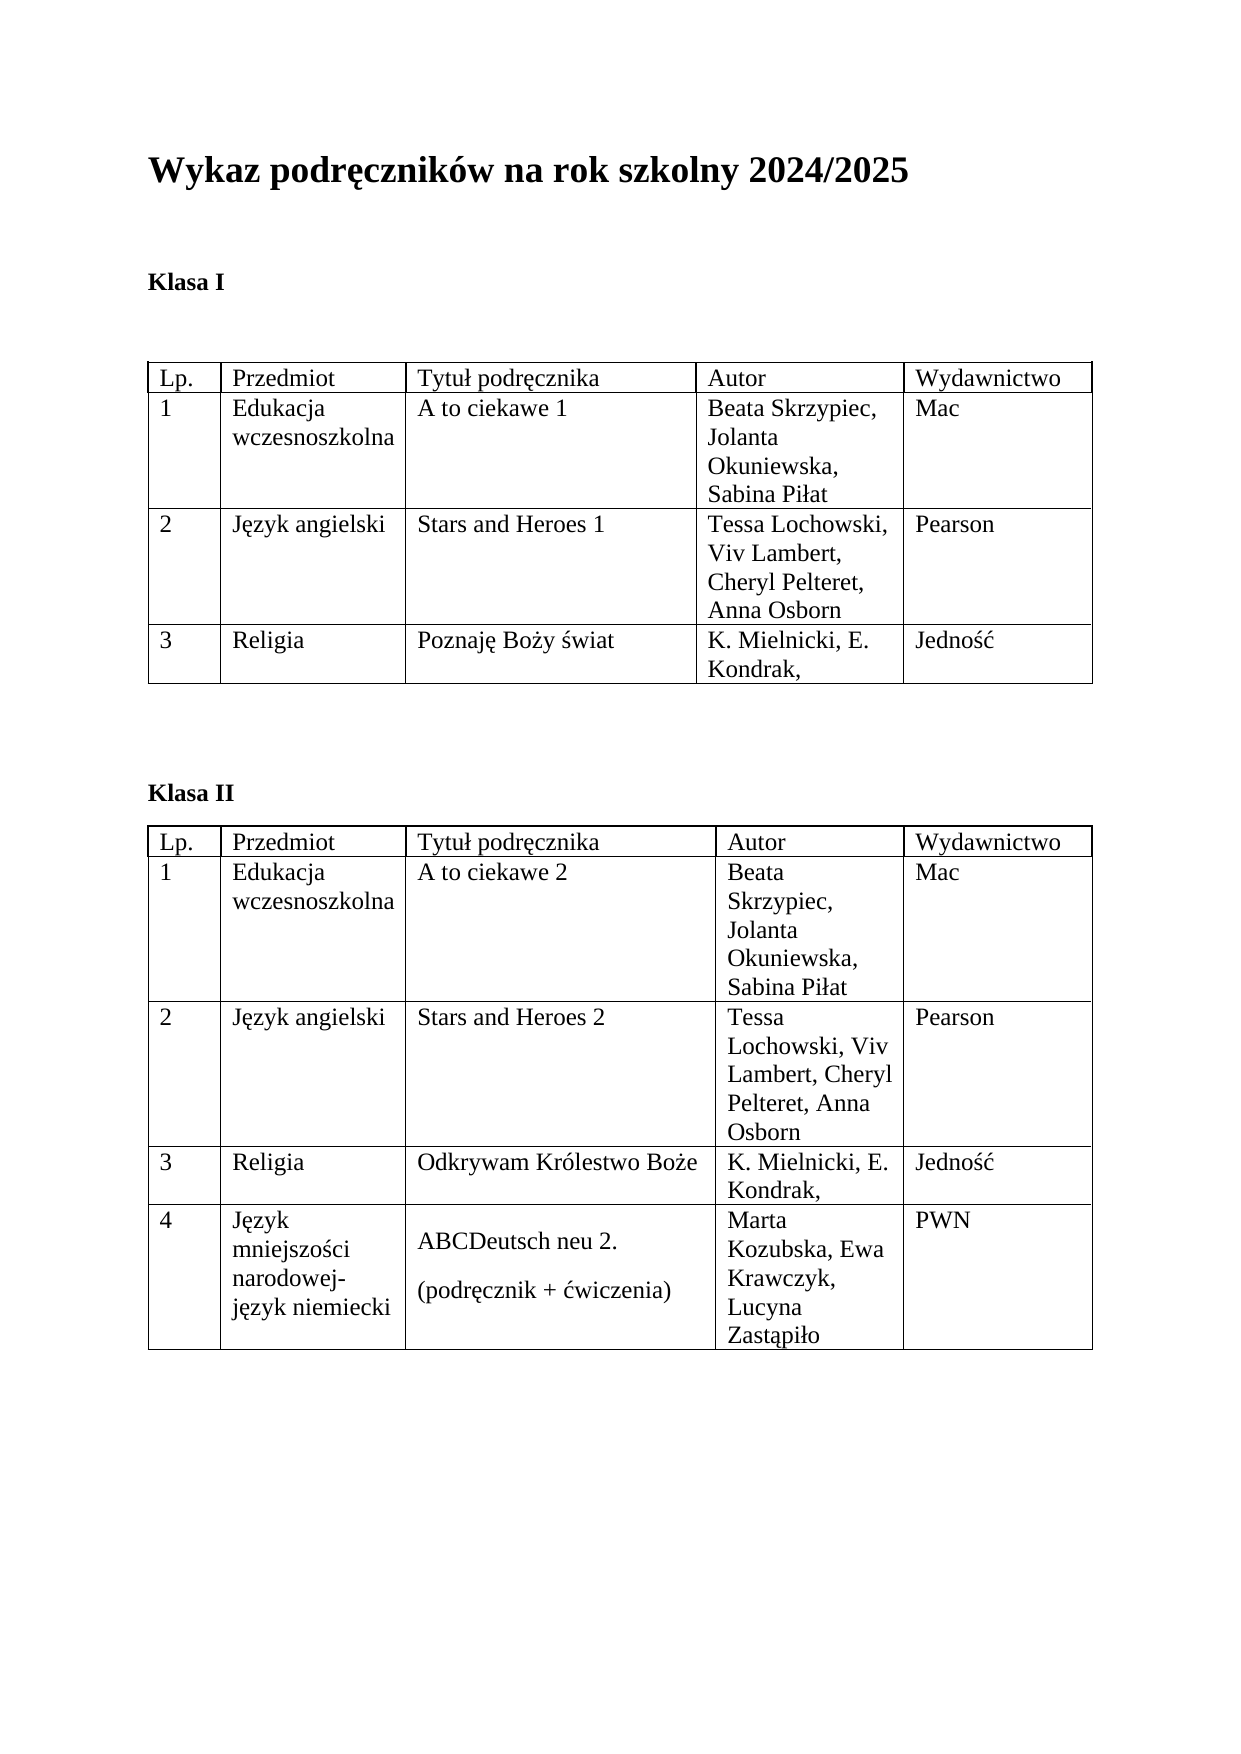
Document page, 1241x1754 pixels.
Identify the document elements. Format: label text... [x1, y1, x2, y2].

table_cell Edukacja wczesnoszkolna [221, 857, 405, 1001]
text Klasa II [148, 778, 1093, 806]
table_cell Odkrywam Królestwo Boże [406, 1147, 715, 1204]
table_header Wydawnictwo [905, 363, 1091, 392]
table_cell PWN [904, 1204, 1092, 1349]
table_cell Język angielski [221, 1002, 405, 1146]
table_header Lp. [149, 827, 220, 856]
table_cell 1 [149, 857, 220, 1001]
table_cell A to ciekawe 2 [406, 857, 715, 1001]
table_cell Poznaję Boży świat [406, 625, 696, 683]
table_cell Stars and Heroes 2 [406, 1002, 715, 1146]
table_header Tytuł podręcznika [407, 827, 715, 856]
table_header Przedmiot [222, 363, 405, 392]
table_cell Jedność [904, 624, 1092, 683]
table_cell Marta Kozubska, Ewa Krawczyk, Lucyna Zastąpiło [716, 1205, 903, 1349]
table_cell 1 [149, 393, 220, 508]
table_cell 2 [149, 1002, 220, 1146]
table_header Tytuł podręcznika [407, 363, 695, 392]
text Wykaz podręczników na rok szkolny 2024/2025 [148, 148, 1093, 191]
table_cell Mac [904, 393, 1092, 508]
table_cell Religia [221, 625, 405, 683]
table_cell Tessa Lochowski, Viv Lambert, Cheryl Pelteret, Anna Osborn [697, 509, 903, 624]
table_cell 2 [149, 509, 220, 624]
table_cell A to ciekawe 1 [406, 393, 696, 508]
table_cell 3 [149, 1147, 220, 1204]
table_cell Edukacja wczesnoszkolna [221, 393, 405, 508]
table_cell Mac [904, 857, 1092, 1001]
table_header Przedmiot [222, 827, 405, 856]
table_cell Stars and Heroes 1 [406, 509, 696, 624]
table_cell Beata Skrzypiec, Jolanta Okuniewska, Sabina Piłat [716, 857, 903, 1001]
table_cell Pearson [904, 1001, 1092, 1146]
table_cell Tessa Lochowski, Viv Lambert, Cheryl Pelteret, Anna Osborn [716, 1002, 903, 1146]
table_header Wydawnictwo [905, 827, 1091, 856]
table_cell ABCDeutsch neu 2. (podręcznik + ćwiczenia) [406, 1205, 715, 1349]
table_cell Jedność [904, 1146, 1092, 1204]
table_cell Pearson [904, 508, 1092, 624]
table_cell K. Mielnicki, E. Kondrak, [697, 625, 903, 683]
table_cell K. Mielnicki, E. Kondrak, [716, 1147, 903, 1204]
table_cell Religia [221, 1147, 405, 1204]
table_cell 4 [149, 1205, 220, 1349]
table_cell 3 [149, 625, 220, 683]
table_cell Język mniejszości narodowej- język niemiecki [221, 1205, 405, 1349]
table_header Autor [717, 827, 903, 856]
text Klasa I [148, 267, 1093, 296]
table_cell Beata Skrzypiec, Jolanta Okuniewska, Sabina Piłat [697, 393, 903, 508]
table_cell Język angielski [221, 509, 405, 624]
table_header Autor [697, 363, 903, 392]
table_header Lp. [149, 363, 220, 392]
